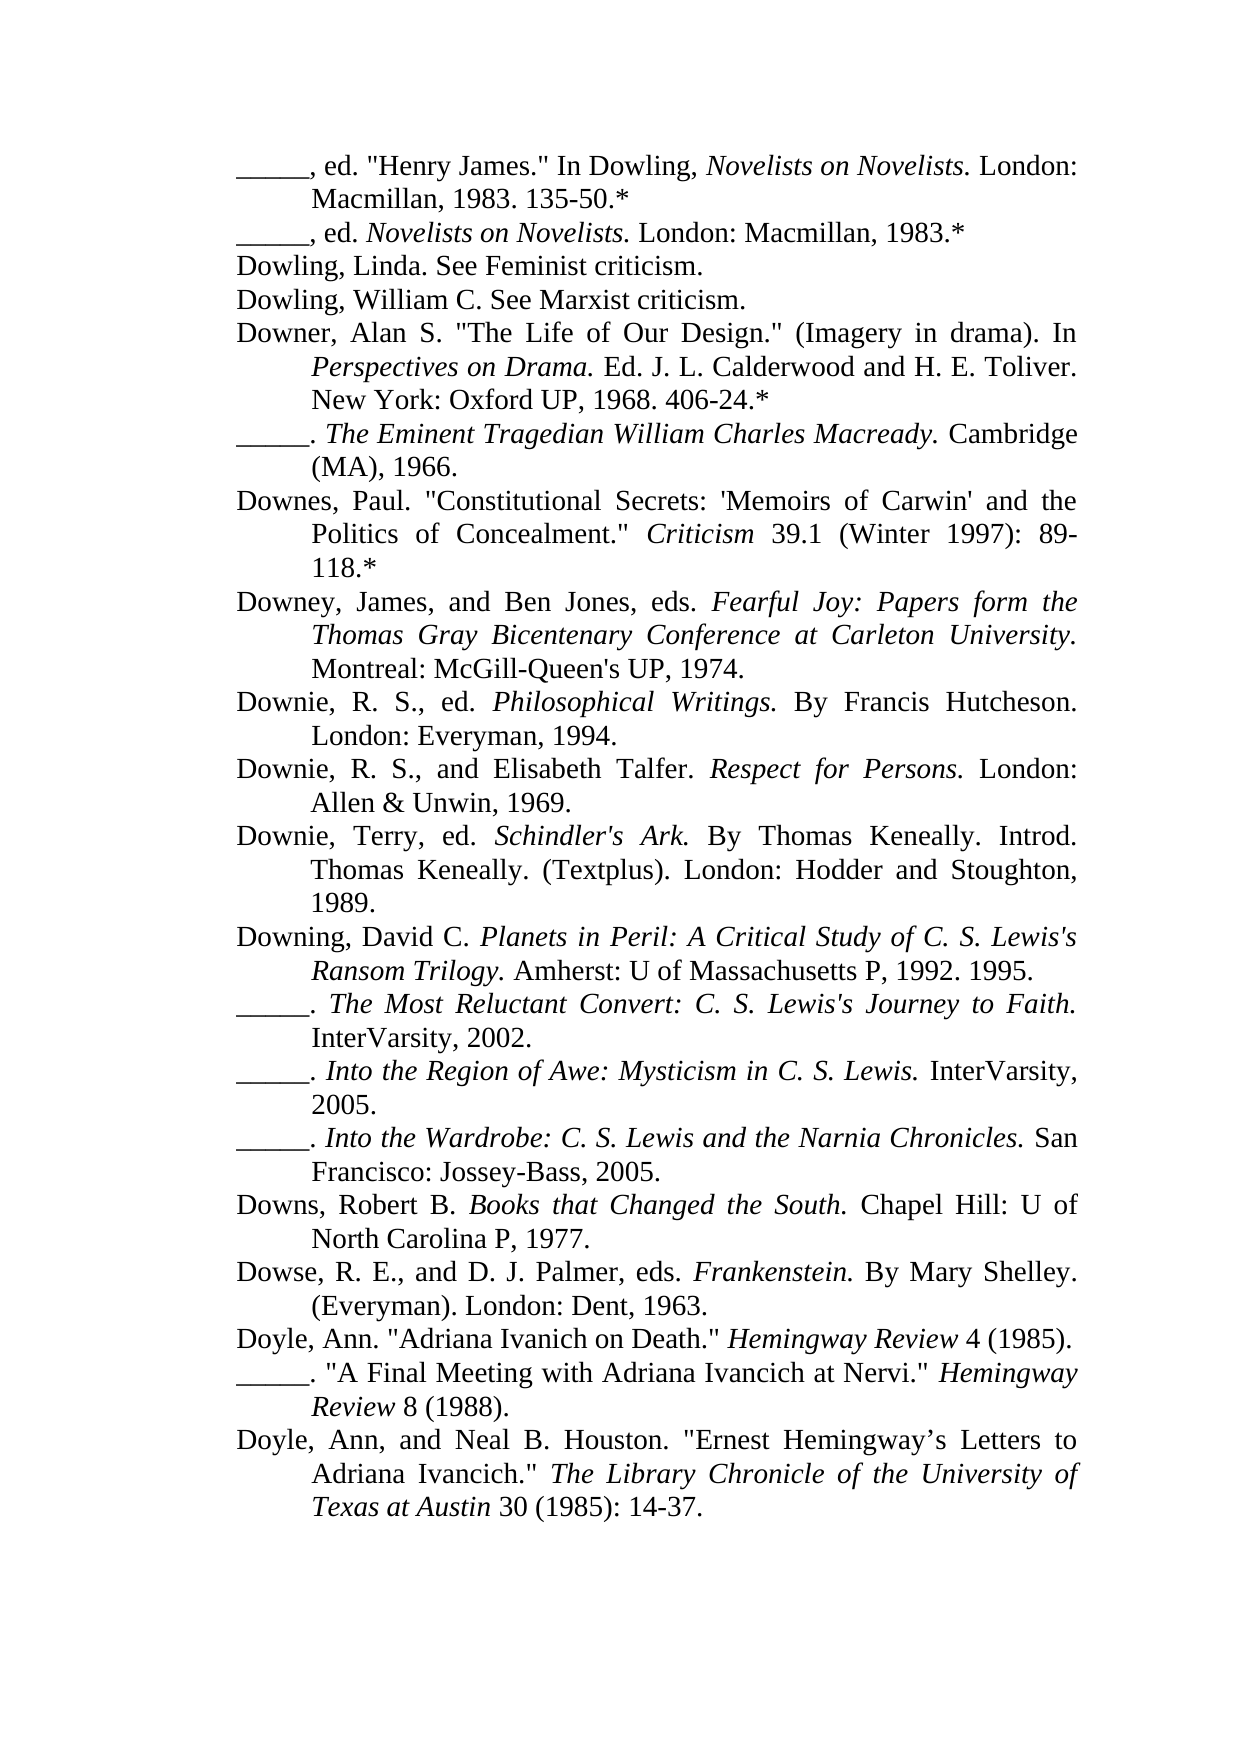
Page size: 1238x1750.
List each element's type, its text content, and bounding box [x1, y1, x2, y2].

text Doyle, Ann, and Neal B. Houston. "Ernest Hemingway’s Letters to Adriana Ivancich." The Library Chronicle of the University of Texas at Austin 30 (1985): 14-37. [236, 1422, 1078, 1523]
text Downs, Robert B. Books that Changed the South. Chapel Hill: U of North Carolina P, 1977. [236, 1187, 1078, 1254]
text Dowling, William C. See Marxist criticism. [236, 282, 1078, 315]
text Doyle, Ann. "Adriana Ivanich on Death." Hemingway Review 4 (1985). [236, 1322, 1078, 1355]
text Downey, James, and Ben Jones, eds. Fearful Joy: Papers form the Thomas Gray Bicentenary Conference at Carleton University. Montreal: McGill-Queen's UP, 1974. [236, 584, 1078, 684]
text Dowse, R. E., and D. J. Palmer, eds. Frankenstein. By Mary Shelley. (Everyman). London: Dent, 1963. [236, 1254, 1078, 1322]
text _____, ed. Novelists on Novelists. London: Macmillan, 1983.* [236, 215, 1078, 248]
text _____. "A Final Meeting with Adriana Ivancich at Nervi." Hemingway Review 8 (1988). [236, 1355, 1078, 1422]
text Downie, R. S., and Elisabeth Talfer. Respect for Persons. London: Allen & Unwin, 1969. [236, 751, 1078, 818]
text _____. Into the Region of Awe: Mysticism in C. S. Lewis. InterVarsity, 2005. [236, 1053, 1078, 1120]
text Dowling, Linda. See Feminist criticism. [236, 248, 1078, 282]
text _____. The Eminent Tragedian William Charles Macready. Cambridge (MA), 1966. [236, 416, 1078, 483]
text Downie, R. S., ed. Philosophical Writings. By Francis Hutcheson. London: Everyman, 1994. [236, 684, 1078, 751]
text _____. Into the Wardrobe: C. S. Lewis and the Narnia Chronicles. San Francisco: Jossey-Bass, 2005. [236, 1120, 1078, 1187]
text Downie, Terry, ed. Schindler's Ark. By Thomas Keneally. Introd. Thomas Keneally. (Textplus). London: Hodder and Stoughton, 1989. [236, 818, 1078, 919]
text _____, ed. "Henry James." In Dowling, Novelists on Novelists. London: Macmillan, 1983. 135-50.* [236, 148, 1078, 215]
text _____. The Most Reluctant Convert: C. S. Lewis's Journey to Faith. InterVarsity, 2002. [236, 986, 1078, 1053]
text Downer, Alan S. "The Life of Our Design." (Imagery in drama). In Perspectives on Drama. Ed. J. L. Calderwood and H. E. Toliver. New York: Oxford UP, 1968. 406-24.* [236, 315, 1078, 416]
text Downes, Paul. "Constitutional Secrets: 'Memoirs of Carwin' and the Politics of Concealment." Criticism 39.1 (Winter 1997): 89-118.* [236, 483, 1078, 584]
text Downing, David C. Planets in Peril: A Critical Study of C. S. Lewis's Ransom Trilogy. Amherst: U of Massachusetts P, 1992. 1995. [236, 919, 1078, 986]
